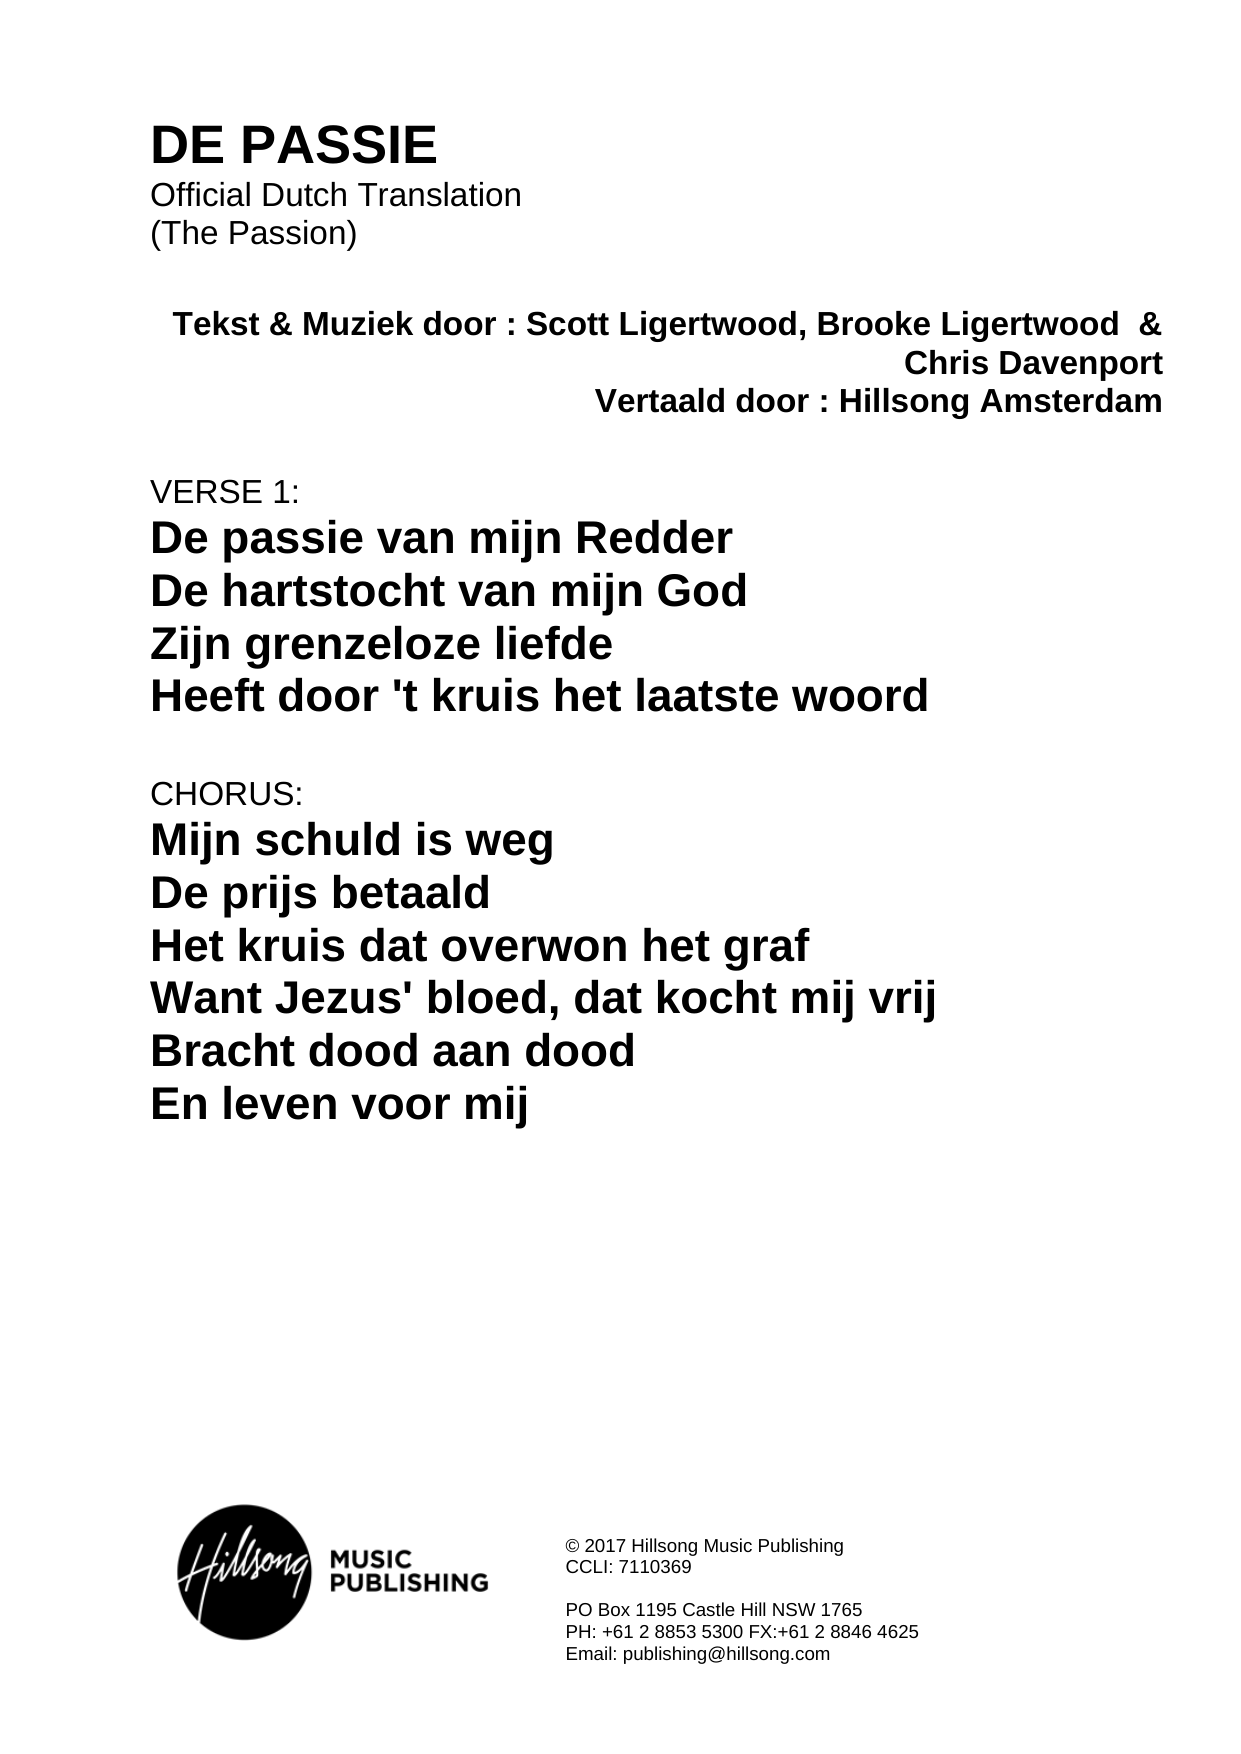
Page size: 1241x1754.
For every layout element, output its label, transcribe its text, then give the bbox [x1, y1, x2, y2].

text Want Jezus' bloed, dat kocht mij vrij [150, 971, 1163, 1024]
text Heeft door 't kruis het laatste woord [150, 669, 1163, 722]
text VERSE 1: [150, 472, 1163, 511]
text DE PASSIE [150, 112, 1163, 175]
text (The Passion) [150, 213, 1163, 252]
text Het kruis dat overwon het graf [150, 918, 1163, 971]
text Official Dutch Translation [150, 175, 1163, 213]
text Zijn grenzeloze liefde [150, 616, 1163, 669]
text Tekst & Muziek door : Scott Ligertwood, Brooke Ligertwood & Chris Davenport [150, 304, 1163, 381]
text Mijn schuld is weg [150, 813, 1163, 866]
text Bracht dood aan dood [150, 1024, 1163, 1076]
text De prijs betaald [150, 866, 1163, 918]
text CHORUS: [150, 774, 1163, 813]
text De passie van mijn Redder [150, 511, 1163, 563]
picture [173, 1502, 508, 1642]
text De hartstocht van mijn God [150, 563, 1163, 616]
text En leven voor mij [150, 1076, 1163, 1129]
text Vertaald door : Hillsong Amsterdam [150, 381, 1163, 420]
